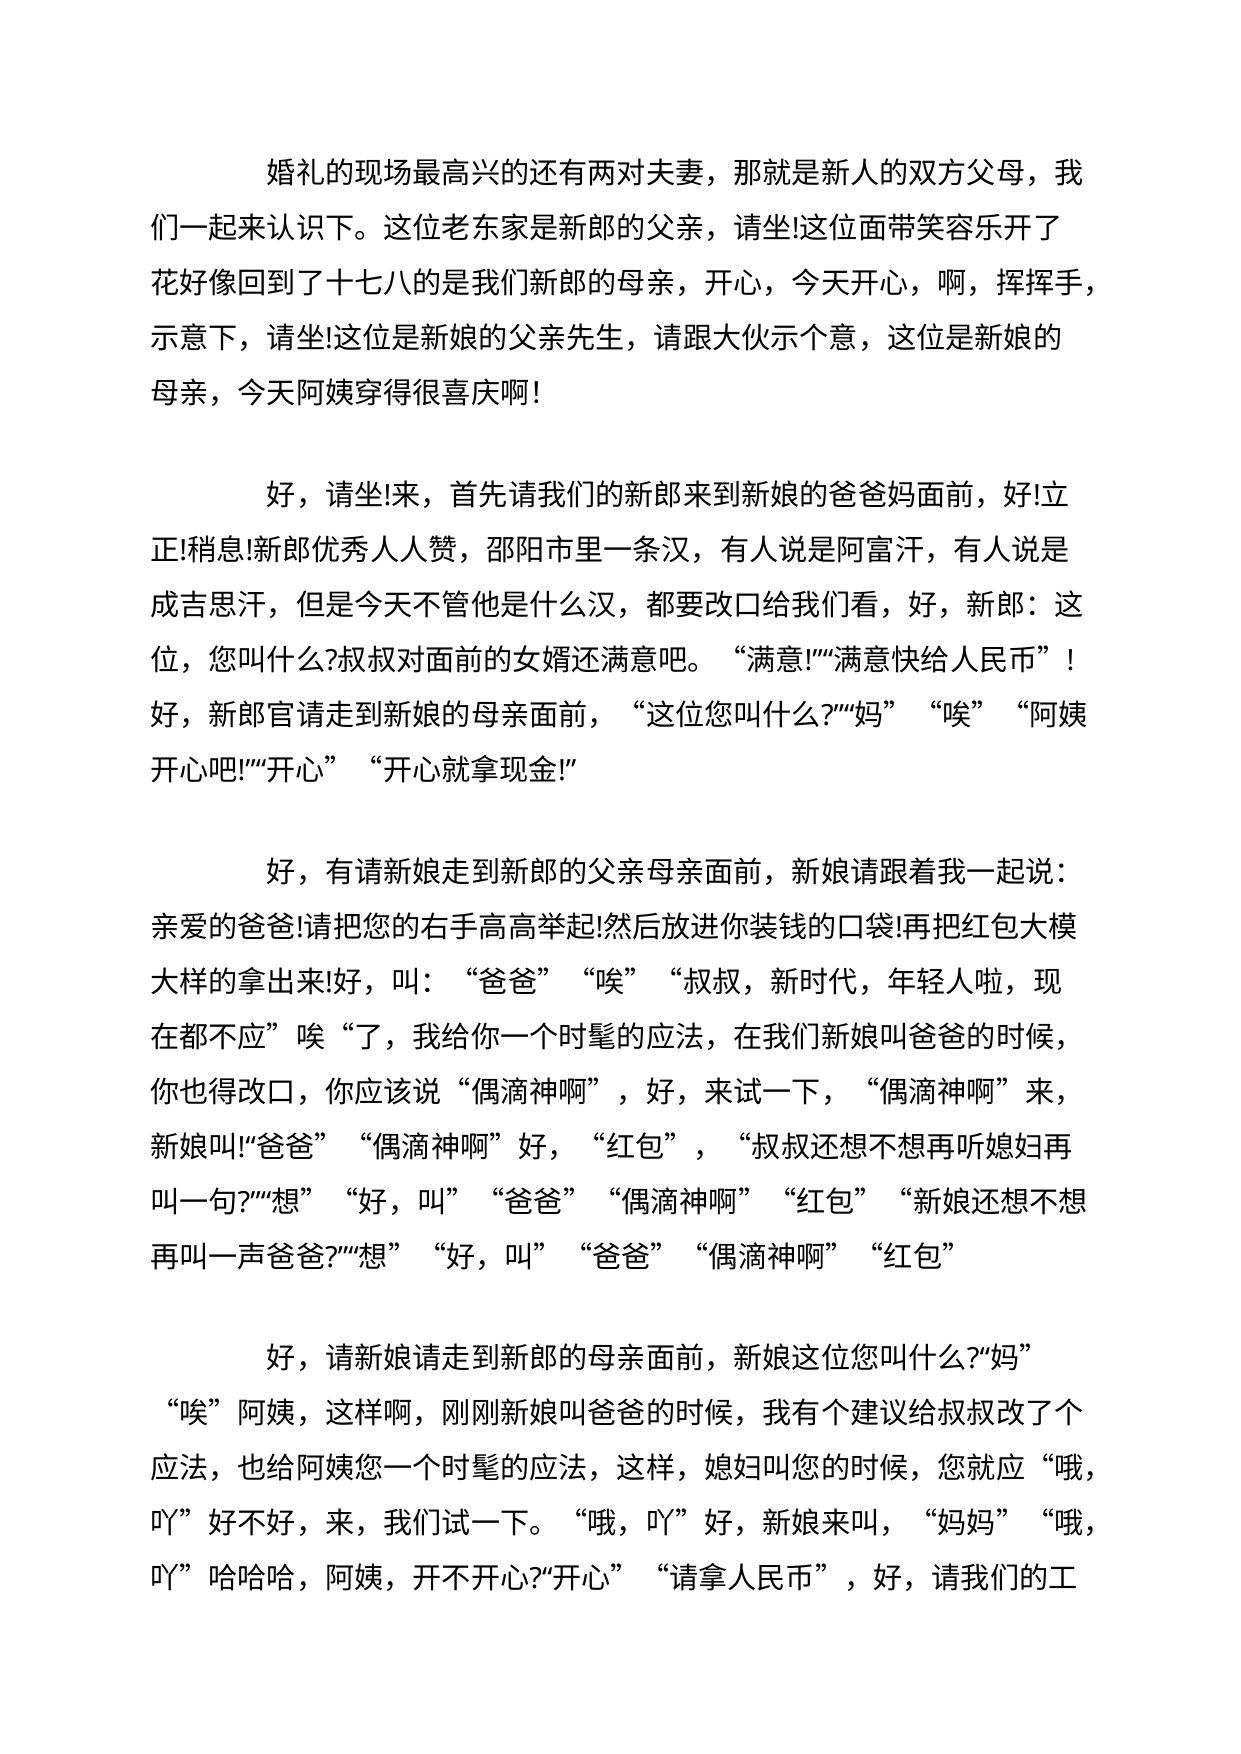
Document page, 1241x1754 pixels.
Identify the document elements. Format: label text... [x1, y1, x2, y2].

text 婚礼的现场最高兴的还有两对夫妻，那就是新人的双方父母，我们一起来认识下。这位老东家是新郎的父亲，请坐!这位面带笑容乐开了花好像回到了十七八的是我们新郎的母亲，开心，今天开心，啊，挥挥手，示意下，请坐!这位是新娘的父亲先生，请跟大伙示个意，这位是新娘的母亲，今天阿姨穿得很喜庆啊！ [150, 150, 1090, 412]
text 好，请坐!来，首先请我们的新郎来到新娘的爸爸妈面前，好!立正!稍息!新郎优秀人人赞，邵阳市里一条汉，有人说是阿富汗，有人说是成吉思汗，但是今天不管他是什么汉，都要改口给我们看，好，新郎：这位，您叫什么?叔叔对面前的女婿还满意吧。“满意!”“满意快给人民币”!好，新郎官请走到新娘的母亲面前，“这位您叫什么?”“妈”“唉”“阿姨开心吧!”“开心”“开心就拿现金!” [150, 472, 1090, 789]
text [150, 1335, 1090, 1597]
text 好，有请新娘走到新郎的父亲母亲面前，新娘请跟着我一起说：亲爱的爸爸!请把您的右手高高举起!然后放进你装钱的口袋!再把红包大模大样的拿出来!好，叫：“爸爸”“唉”“叔叔，新时代，年轻人啦，现在都不应”唉“了，我给你一个时髦的应法，在我们新娘叫爸爸的时候，你也得改口，你应该说“偶滴神啊”，好，来试一下，“偶滴神啊”来，新娘叫!“爸爸”“偶滴神啊”好，“红包”，“叔叔还想不想再听媳妇再叫一句?”“想”“好，叫”“爸爸”“偶滴神啊”“红包”“新娘还想不想再叫一声爸爸?”“想”“好，叫”“爸爸”“偶滴神啊”“红包” [150, 848, 1090, 1276]
